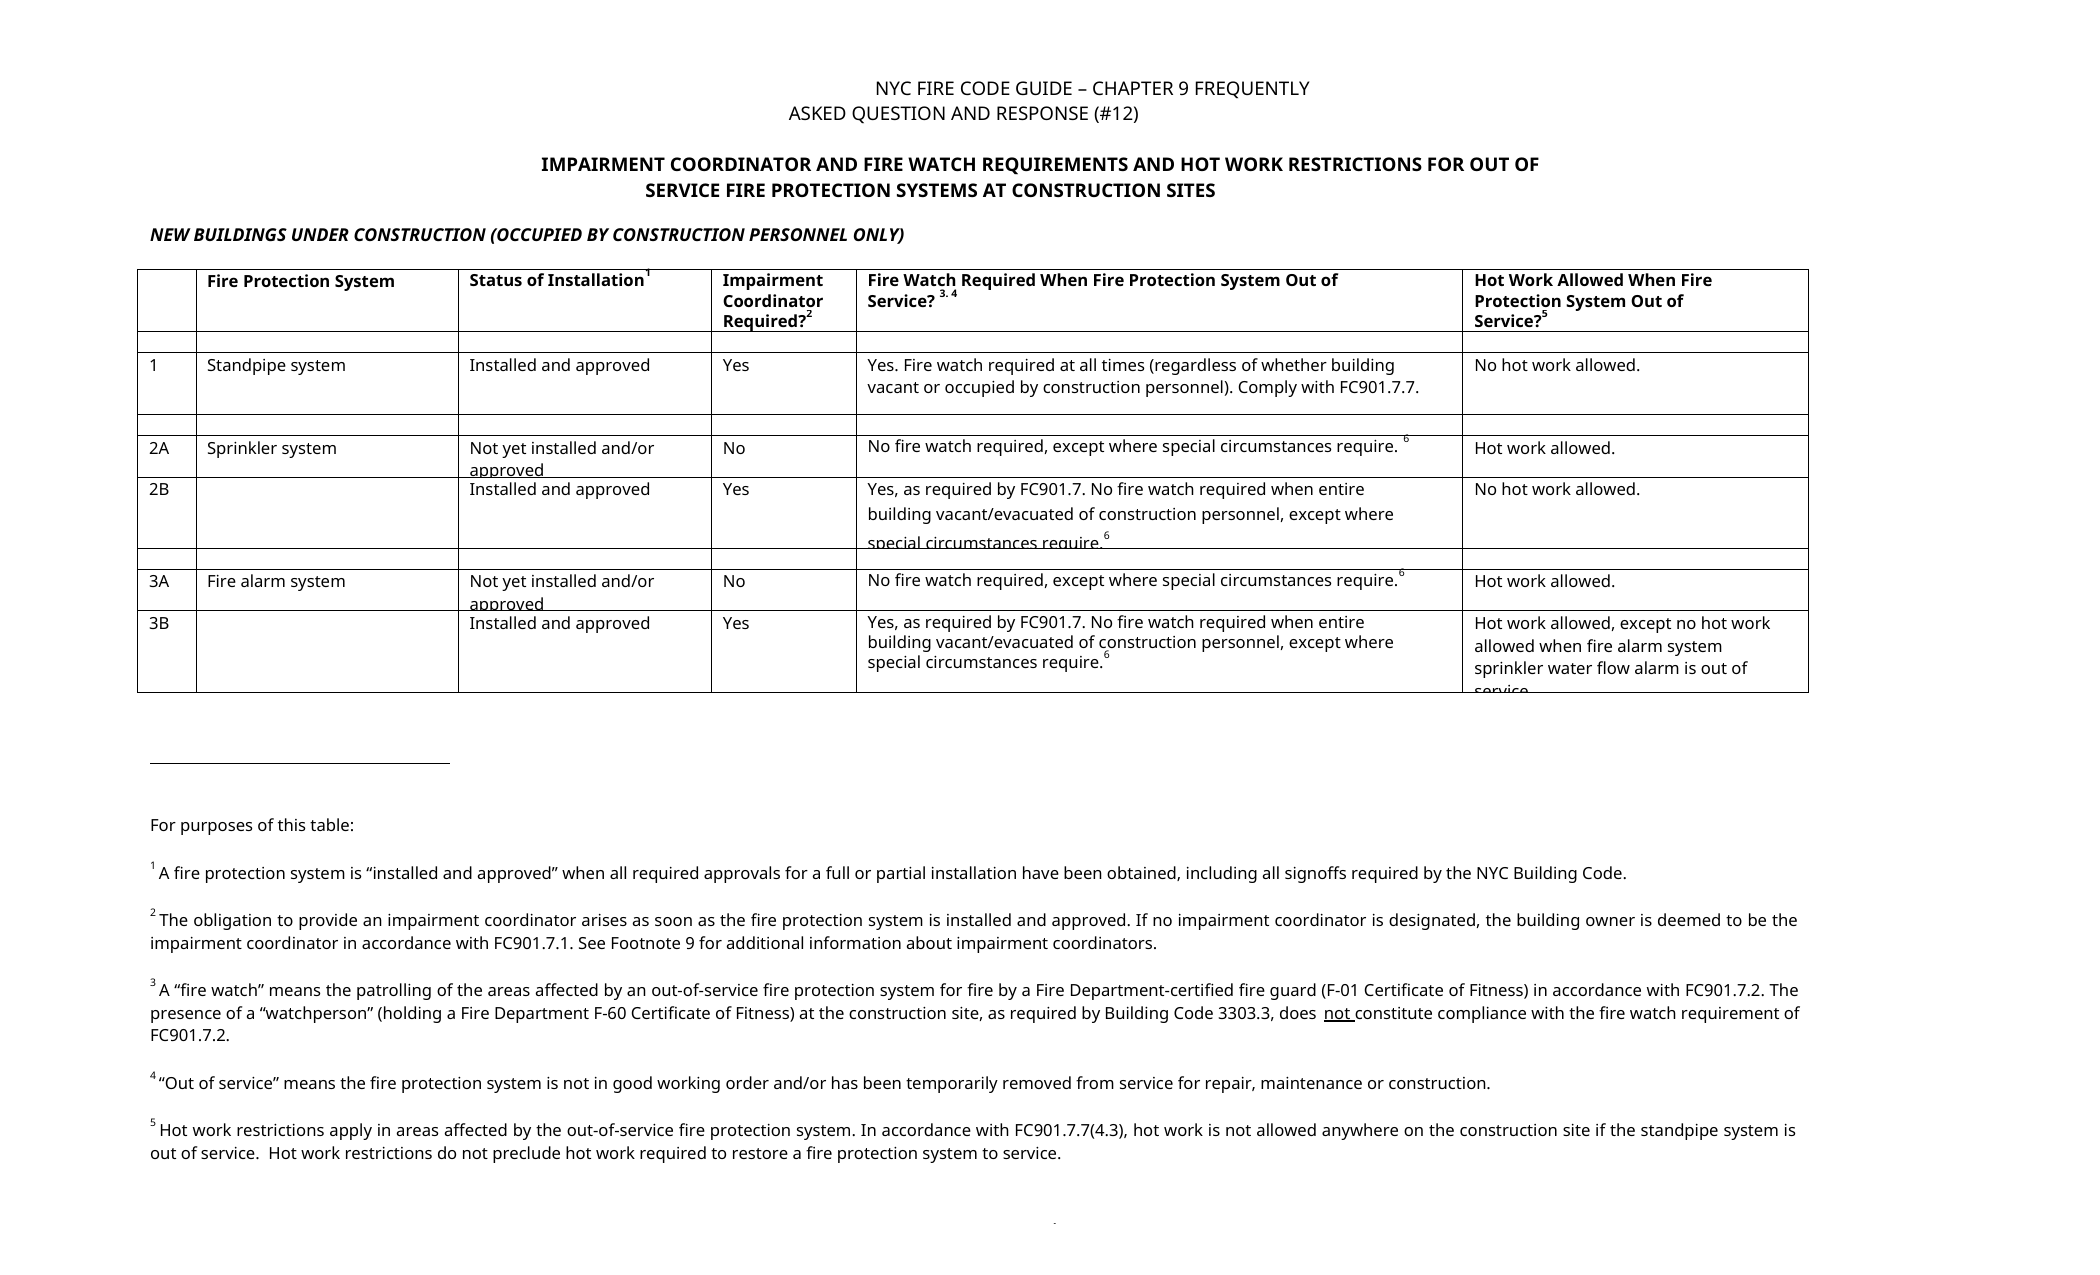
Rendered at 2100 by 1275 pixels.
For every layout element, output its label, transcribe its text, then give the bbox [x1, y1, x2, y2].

table_cell [857, 415, 1462, 435]
text 5 Hot work restrictions apply in areas affected by the out-of-service fire protection system. In accordance with FC901.7.7(4.3), hot work is not allowed anywhere on the construction site if the standpipe system is out of service. Hot work restrictions do not preclude hot work required to restore a fire protection system to service. [150, 1115, 1800, 1164]
text NYC FIRE CODE GUIDE – CHAPTER 9 FREQUENTLY ASKED QUESTION AND RESPONSE (#12) [788, 75, 1313, 126]
table_cell Hot work allowed, except no hot work allowed when fire alarm system sprinkler water flow alarm is out of service. [1463, 611, 1808, 692]
table_cell [197, 415, 458, 435]
subtitle NEW BUILDINGS UNDER CONSTRUCTION (OCCUPIED BY CONSTRUCTION PERSONNEL ONLY) [150, 222, 1823, 247]
text For purposes of this table: [150, 814, 1823, 837]
table_cell [712, 332, 856, 352]
table_cell Yes [712, 478, 856, 548]
table_cell [197, 332, 458, 352]
table_cell [459, 332, 711, 352]
table_cell [197, 478, 458, 548]
table_header Status of Installation1 [459, 270, 711, 331]
table_cell Not yet installed and/or approved [459, 570, 711, 610]
table_header Fire Protection System [197, 270, 458, 331]
table_cell No [712, 436, 856, 477]
table_cell Installed and approved [459, 353, 711, 414]
text 2 The obligation to provide an impairment coordinator arises as soon as the fire protection system is installed and approved. If no impairment coordinator is designated, the building owner is deemed to be the impairment coordinator in accordance with FC901.7.1. See Footnote 9 for additional information about impairment coordinators. [150, 905, 1801, 954]
table_cell 3B [138, 611, 196, 692]
table_header Hot Work Allowed When Fire Protection System Out of Service?5 [1463, 270, 1808, 331]
table_cell [857, 332, 1462, 352]
table_cell Not yet installed and/or approved [459, 436, 711, 477]
table_cell 2B [138, 478, 196, 548]
table_cell No fire watch required, except where special circumstances require. 6 [857, 436, 1462, 477]
table_cell [712, 415, 856, 435]
table_cell [459, 549, 711, 569]
table_cell [1463, 415, 1808, 435]
table_cell [712, 549, 856, 569]
table_cell No fire watch required, except where special circumstances require.6 [857, 570, 1462, 610]
text 1 A fire protection system is “installed and approved” when all required approvals for a full or partial installation have been obtained, including all signoffs required by the NYC Building Code. [150, 858, 1823, 884]
table_cell No hot work allowed. [1463, 478, 1808, 548]
text 4 “Out of service” means the fire protection system is not in good working order and/or has been temporarily removed from service for repair, maintenance or construction. [150, 1068, 1823, 1094]
table_cell Yes. Fire watch required at all times (regardless of whether building vacant or occupied by construction personnel). Comply with FC901.7.7. [857, 353, 1462, 414]
table_cell Yes, as required by FC901.7. No fire watch required when entire building vacant/evacuated of construction personnel, except where special circumstances require.6 [857, 611, 1462, 692]
table_cell Sprinkler system [197, 436, 458, 477]
table_cell [138, 415, 196, 435]
table_cell 1 [138, 353, 196, 414]
table_cell [857, 549, 1462, 569]
table_cell No [712, 570, 856, 610]
table_cell Standpipe system [197, 353, 458, 414]
table_cell 3A [138, 570, 196, 610]
table_cell [197, 549, 458, 569]
text 3 A “fire watch” means the patrolling of the areas affected by an out-of-service fire protection system for fire by a Fire Department-certified fire guard (F-01 Certificate of Fitness) in accordance with FC901.7.2. The presence of a “watchperson” (holding a Fire Department F-60 Certificate of Fitness) at the construction site, as required by Building Code 3303.3, does not constitute compliance with the fire watch requirement of FC901.7.2. [150, 975, 1801, 1047]
table_cell Fire alarm system [197, 570, 458, 610]
table_cell Yes, as required by FC901.7. No fire watch required when entire building vacant/evacuated of construction personnel, except where special circumstances require.6 [857, 478, 1462, 548]
table_header Impairment Coordinator Required?2 [712, 270, 856, 331]
table_cell No hot work allowed. [1463, 353, 1808, 414]
table_cell [138, 549, 196, 569]
table_header Fire Watch Required When Fire Protection System Out of Service? 3. 4 [857, 270, 1462, 331]
table_cell Hot work allowed. [1463, 436, 1808, 477]
table_cell [138, 332, 196, 352]
table_cell Installed and approved [459, 478, 711, 548]
table_cell Yes [712, 353, 856, 414]
table_cell Hot work allowed. [1463, 570, 1808, 610]
table_cell 2A [138, 436, 196, 477]
table_cell [197, 611, 458, 692]
table_cell Installed and approved [459, 611, 711, 692]
table_cell [1463, 549, 1808, 569]
text IMPAIRMENT COORDINATOR AND FIRE WATCH REQUIREMENTS AND HOT WORK RESTRICTIONS FOR OUT OF SERVICE FIRE PROTECTION SYSTEMS AT CONSTRUCTION SITES [541, 151, 1561, 202]
table_header [138, 270, 196, 331]
table_cell [459, 415, 711, 435]
table_cell Yes [712, 611, 856, 692]
table_cell [1463, 332, 1808, 352]
